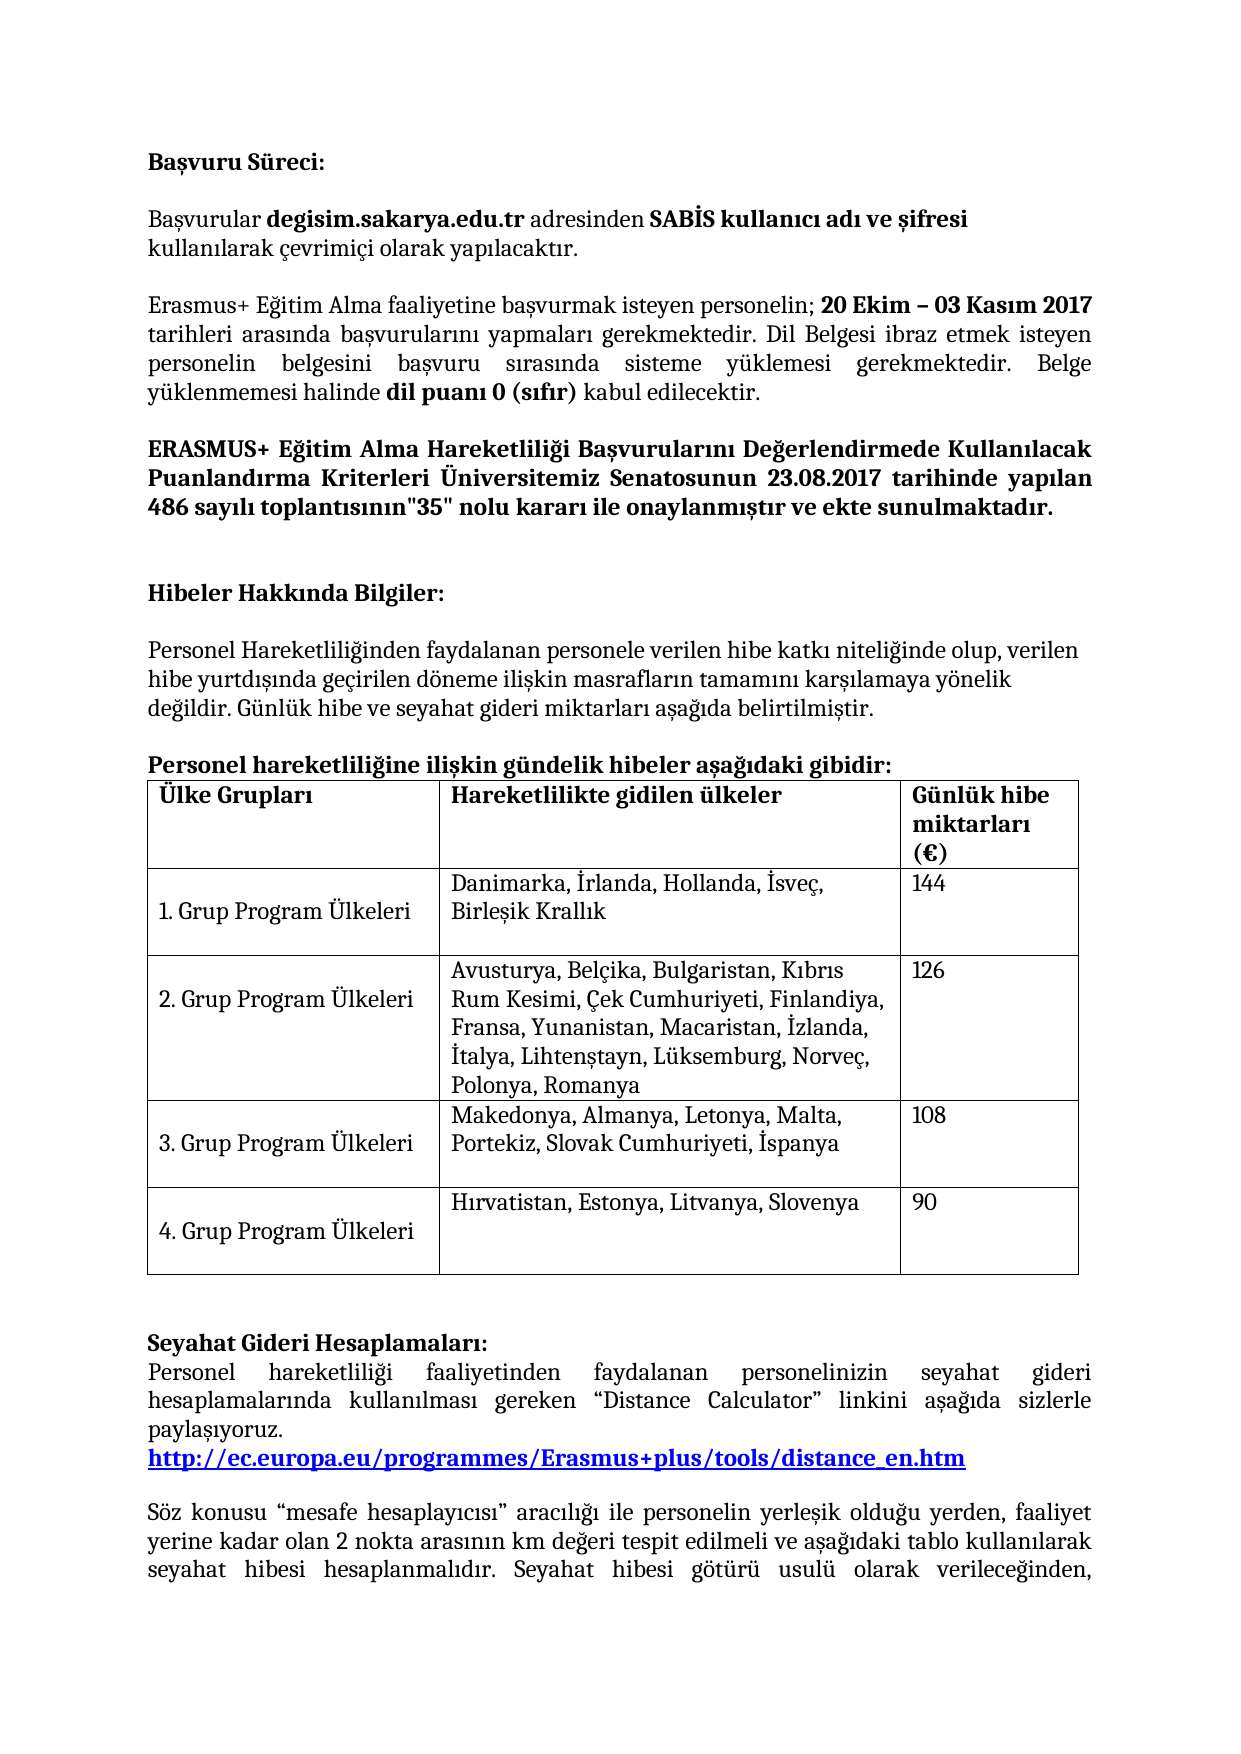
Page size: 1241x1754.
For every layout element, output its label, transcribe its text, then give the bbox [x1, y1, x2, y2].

table_header Günlük hibe miktarları (€) [901, 781, 1078, 867]
text Personel hareketliliğine ilişkin gündelik hibeler aşağıdaki gibidir: [148, 751, 1093, 780]
table_cell 90 [901, 1188, 1078, 1274]
table_cell 126 [901, 956, 1078, 1099]
text Seyahat Gideri Hesaplamaları: [148, 1329, 1093, 1358]
table_cell Hırvatistan, Estonya, Litvanya, Slovenya [440, 1188, 900, 1274]
text http://ec.europa.eu/programmes/Erasmus+plus/tools/distance_en.htm [148, 1444, 1093, 1473]
table_cell Danimarka, İrlanda, Hollanda, İsveç, Birleşik Krallık [440, 869, 900, 955]
text Personel hareketliliği faaliyetinden faydalanan personelinizin seyahat gideri hesaplamalarında kullanılması gereken “Distance Calculator” linkini aşağıda sizlerle paylaşıyoruz. [148, 1358, 1093, 1444]
table_header Ülke Grupları [148, 781, 439, 867]
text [148, 1498, 1093, 1584]
table_cell 108 [901, 1101, 1078, 1187]
text ERASMUS+ Eğitim Alma Hareketliliği Başvurularını Değerlendirmede Kullanılacak Puanlandırma Kriterleri Üniversitemiz Senatosunun 23.08.2017 tarihinde yapılan 486 sayılı toplantısının"35" nolu kararı ile onaylanmıştır ve ekte sunulmaktadır. [148, 435, 1093, 521]
text Başvurular degisim.sakarya.edu.tr adresinden SABİS kullanıcı adı ve şifresi kullanılarak çevrimiçi olarak yapılacaktır. [148, 205, 1093, 263]
table_cell Makedonya, Almanya, Letonya, Malta, Portekiz, Slovak Cumhuriyeti, İspanya [440, 1101, 900, 1187]
table_cell 4. Grup Program Ülkeleri [148, 1188, 439, 1274]
table_cell 3. Grup Program Ülkeleri [148, 1101, 439, 1187]
text Personel Hareketliliğinden faydalanan personele verilen hibe katkı niteliğinde olup, verilen hibe yurtdışında geçirilen döneme ilişkin masrafların tamamını karşılamaya yönelik değildir. Günlük hibe ve seyahat gideri miktarları aşağıda belirtilmiştir. [148, 636, 1093, 723]
table_cell 2. Grup Program Ülkeleri [148, 956, 439, 1099]
text Erasmus+ Eğitim Alma faaliyetine başvurmak isteyen personelin; 20 Ekim – 03 Kasım 2017 tarihleri arasında başvurularını yapmaları gerekmektedir. Dil Belgesi ibraz etmek isteyen personelin belgesini başvuru sırasında sisteme yüklemesi gerekmektedir. Belge yüklenmemesi halinde dil puanı 0 (sıfır) kabul edilecektir. [148, 291, 1093, 406]
text Hibeler Hakkında Bilgiler: [148, 579, 1093, 608]
table_cell 1. Grup Program Ülkeleri [148, 869, 439, 955]
text Başvuru Süreci: [148, 148, 1093, 176]
table_cell Avusturya, Belçika, Bulgaristan, Kıbrıs Rum Kesimi, Çek Cumhuriyeti, Finlandiya, Fransa, Yunanistan, Macaristan, İzlanda, İtalya, Lihtenştayn, Lüksemburg, Norveç, Polonya, Romanya [440, 956, 900, 1099]
table_cell 144 [901, 869, 1078, 955]
table_header Hareketlilikte gidilen ülkeler [440, 781, 900, 867]
